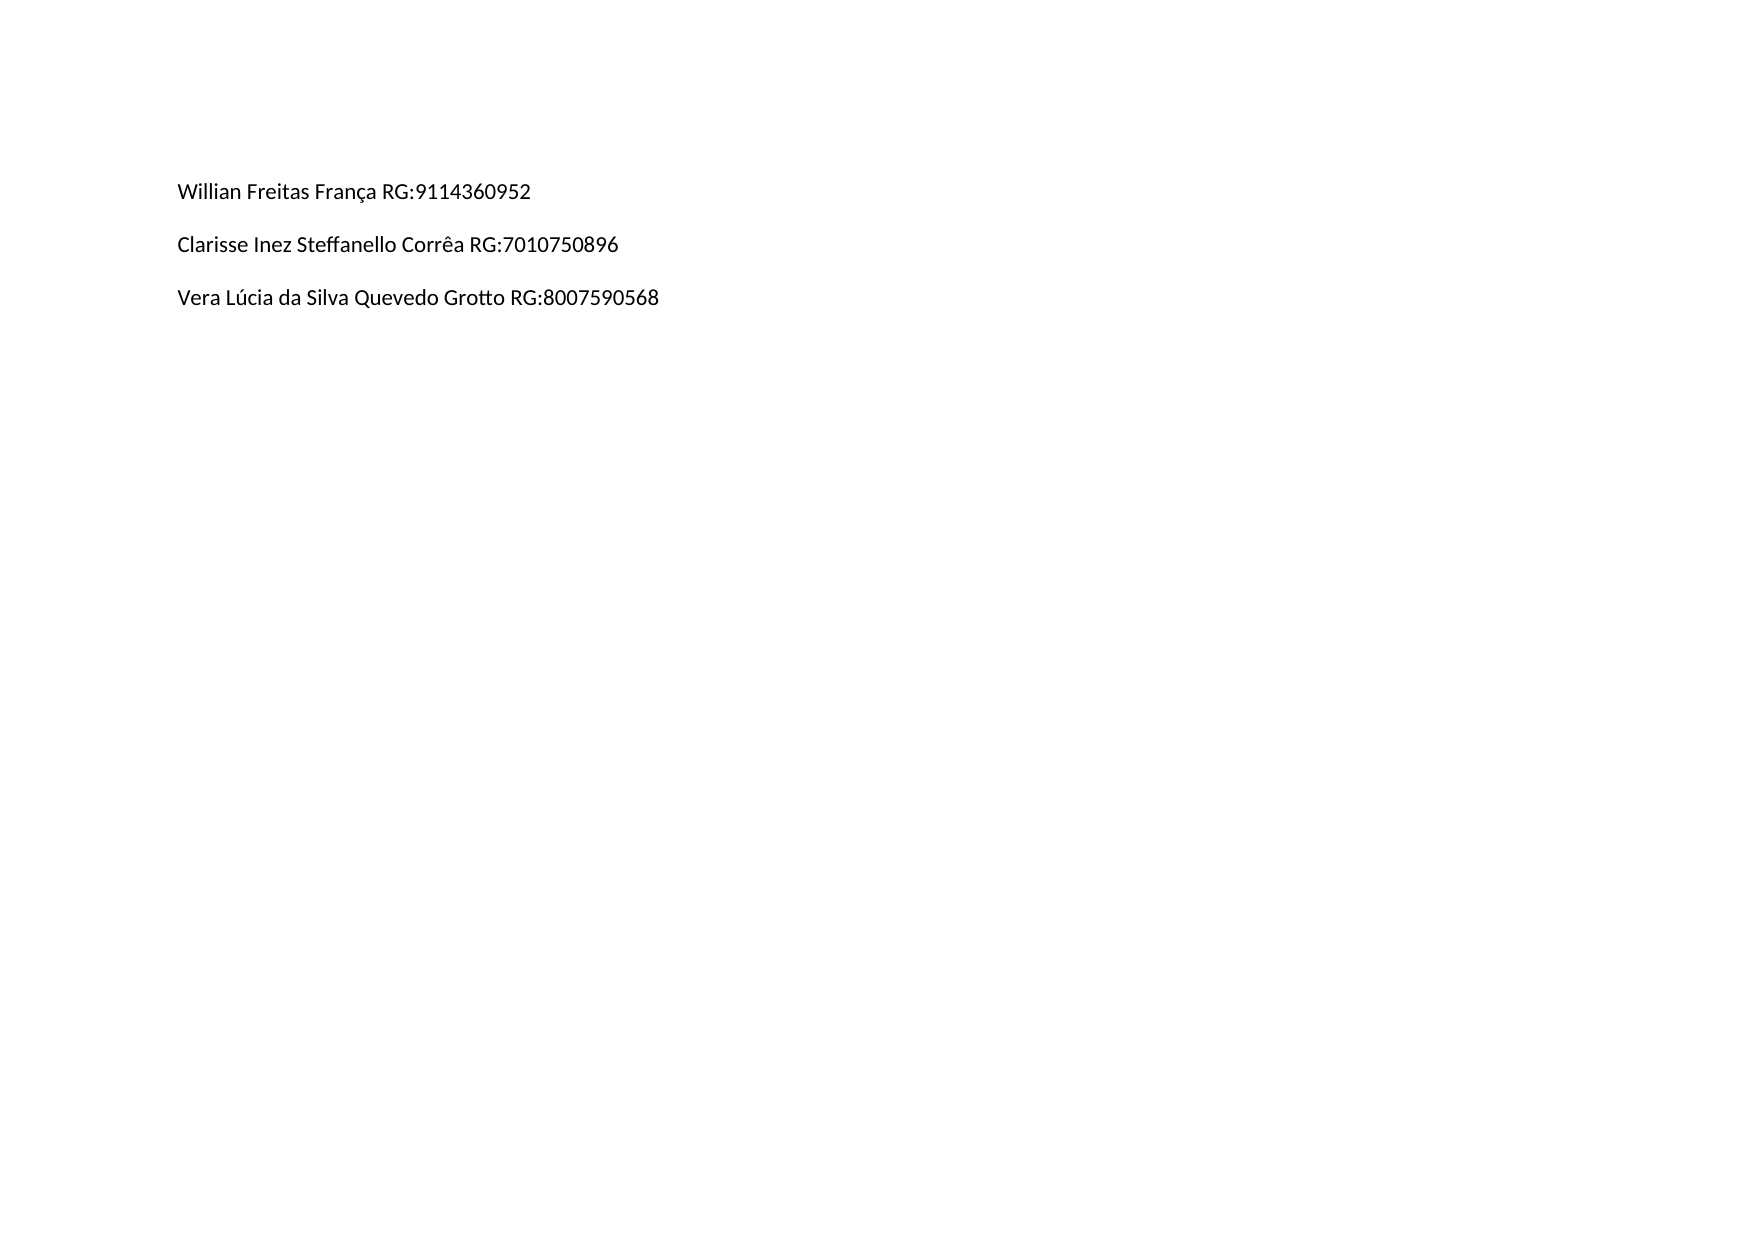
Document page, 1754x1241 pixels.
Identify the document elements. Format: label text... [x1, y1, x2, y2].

text Clarisse Inez Steffanello Corrêa RG:7010750896 [177, 230, 1636, 258]
text Vera Lúcia da Silva Quevedo Grotto RG:8007590568 [177, 283, 1636, 311]
text Willian Freitas França RG:9114360952 [177, 177, 1636, 205]
